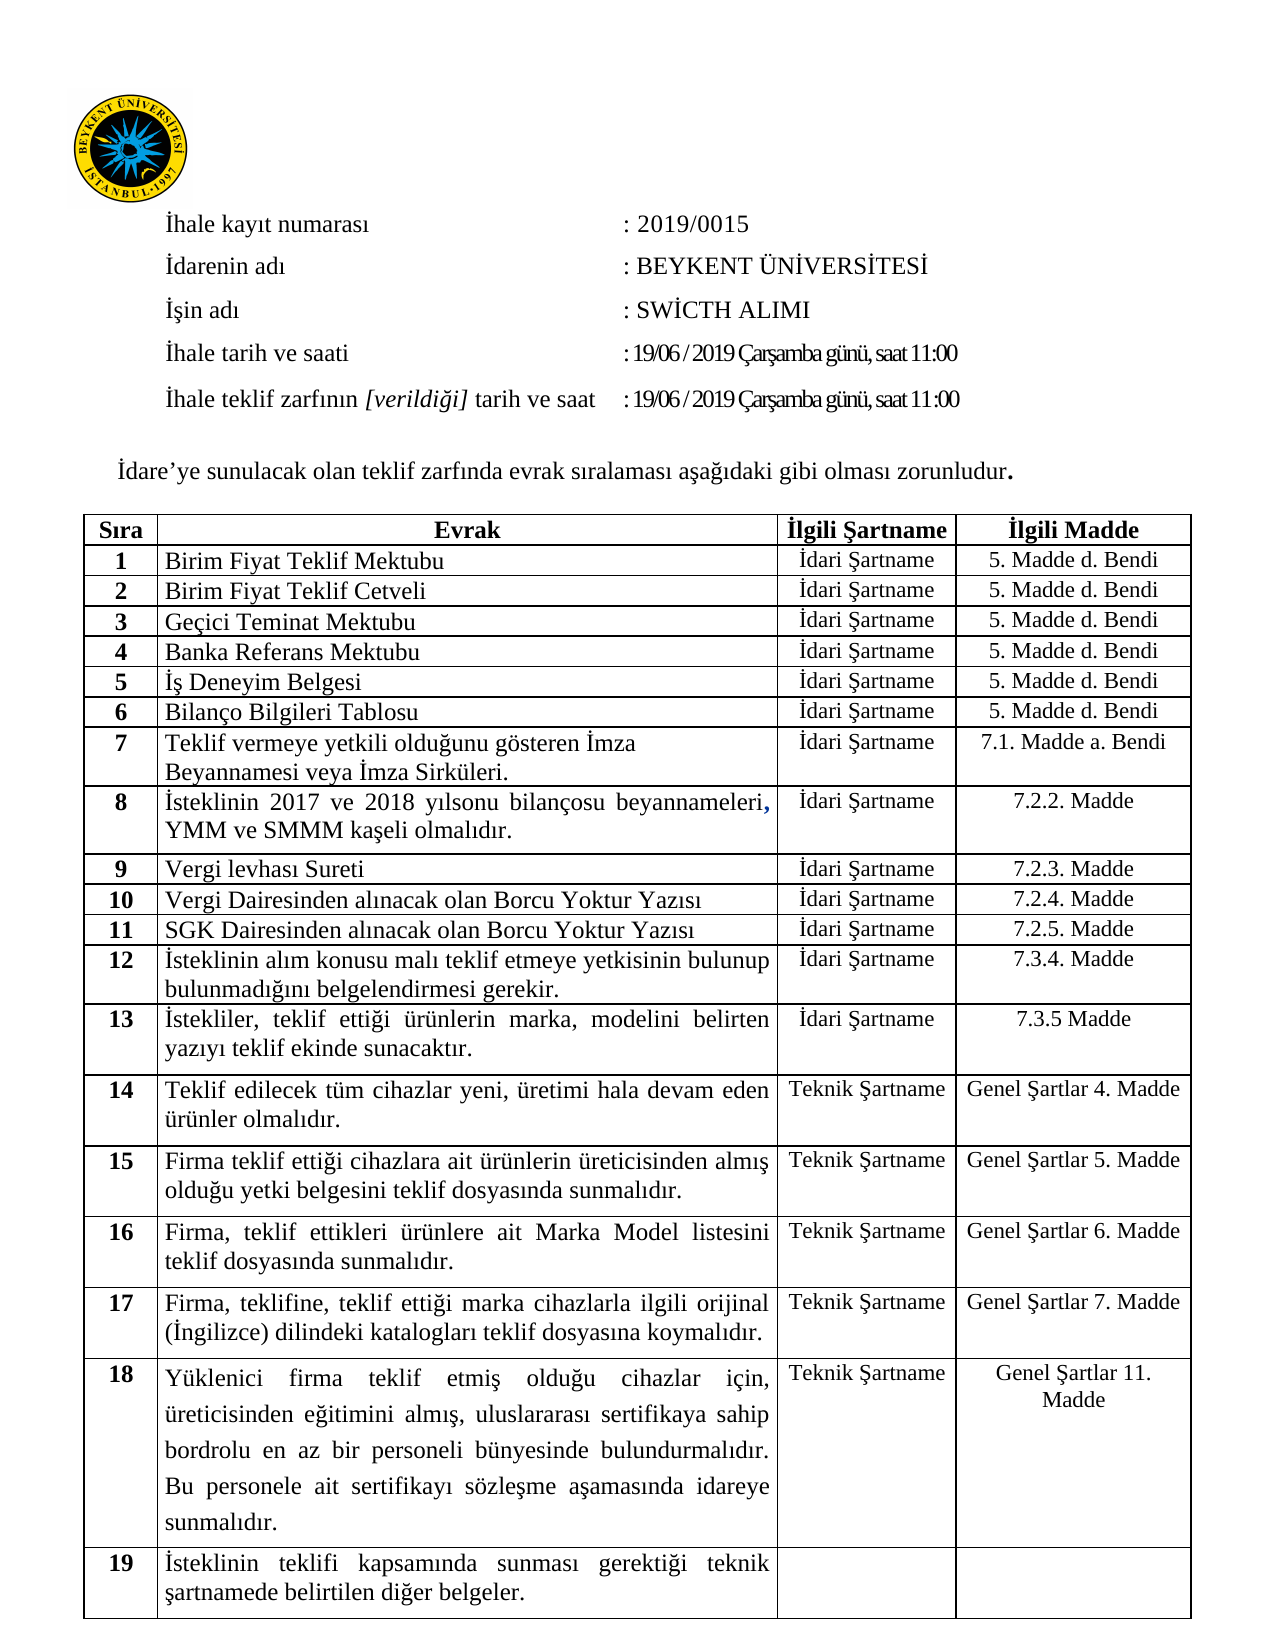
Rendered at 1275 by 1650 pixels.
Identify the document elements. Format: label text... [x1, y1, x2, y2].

table_cell Birim Fiyat Teklif Mektubu [158, 546, 777, 575]
table_cell 9 [85, 855, 157, 883]
table_cell İsteklinin 2017 ve 2018 yılsonu bilançosu beyannameleri, YMM ve SMMM kaşeli olmalıdır. [158, 787, 777, 853]
table_cell 7.3.4. Madde [957, 946, 1190, 1003]
table_cell İdari Şartname [778, 698, 955, 726]
table_cell 15 [85, 1147, 157, 1216]
table_cell 5 [85, 667, 157, 696]
table_cell İş Deneyim Belgesi [158, 667, 777, 696]
table_cell Genel Şartlar 7. Madde [957, 1288, 1190, 1358]
table_cell Bilanço Bilgileri Tablosu [158, 698, 777, 726]
table_cell 5. Madde d. Bendi [957, 546, 1190, 575]
table_header Sıra [85, 515, 157, 544]
table_cell 7.1. Madde a. Bendi [957, 728, 1190, 785]
table_cell 7.2.4. Madde [957, 885, 1190, 914]
table_cell İdari Şartname [778, 946, 955, 1003]
table_cell İsteklinin alım konusu malı teklif etmeye yetkisinin bulunup bulunmadığını belgelendirmesi gerekir. [158, 946, 777, 1003]
table_cell İhale teklif zarfının [verildiği] tarih ve saat [158, 384, 616, 427]
table_cell İdari Şartname [778, 1005, 955, 1074]
table_cell Firma teklif ettiği cihazlara ait ürünlerin üreticisinden almış olduğu yetki belgesini teklif dosyasında sunmalıdır. [158, 1147, 777, 1216]
table_cell Firma, teklifine, teklif ettiği marka cihazlarla ilgili orijinal (İngilizce) dilindeki katalogları teklif dosyasına koymalıdır. [158, 1288, 777, 1358]
table_cell Teknik Şartname [778, 1147, 955, 1216]
table_cell 5. Madde d. Bendi [957, 576, 1190, 605]
table_cell Vergi Dairesinden alınacak olan Borcu Yoktur Yazısı [158, 885, 777, 914]
table_header İlgili Madde [957, 515, 1190, 544]
table_header Evrak [158, 515, 777, 544]
table_cell SGK Dairesinden alınacak olan Borcu Yoktur Yazısı [158, 915, 777, 944]
table_cell 14 [85, 1076, 157, 1145]
table_cell Teknik Şartname [778, 1288, 955, 1358]
text İdare’ye sunulacak olan teklif zarfında evrak sıralaması aşağıdaki gibi olması zorunludur. [29, 456, 1245, 485]
table_cell İdari Şartname [778, 546, 955, 575]
table_cell 3 [85, 607, 157, 635]
table_cell Yüklenici firma teklif etmiş olduğu cihazlar için, üreticisinden eğitimini almış, uluslararası sertifikaya sahip bordrolu en az bir personeli bünyesinde bulundurmalıdır. Bu personele ait sertifikayı sözleşme aşamasında idareye sunmalıdır. [158, 1359, 777, 1547]
table_cell 5. Madde d. Bendi [957, 667, 1190, 696]
table_cell : BEYKENT ÜNİVERSİTESİ [616, 251, 1117, 295]
table_cell Teknik Şartname [778, 1217, 955, 1287]
table_cell Teklif edilecek tüm cihazlar yeni, üretimi hala devam eden ürünler olmalıdır. [158, 1076, 777, 1145]
table_cell 7.2.2. Madde [957, 787, 1190, 853]
table_cell İdari Şartname [778, 855, 955, 883]
table_cell 7.3.5 Madde [957, 1005, 1190, 1074]
table_cell : 19/06 / 2019 Çarşamba günü, saat 11:00 [616, 338, 1117, 384]
table_cell İdari Şartname [778, 787, 955, 853]
table_cell İdari Şartname [778, 637, 955, 666]
table_cell Vergi levhası Sureti [158, 855, 777, 883]
table_cell 12 [85, 946, 157, 1003]
table_cell 8 [85, 787, 157, 853]
table_cell 19 [85, 1548, 157, 1618]
table_cell [957, 1548, 1190, 1618]
table_cell 17 [85, 1288, 157, 1358]
table_cell [778, 1548, 955, 1618]
table_cell İdari Şartname [778, 607, 955, 635]
table_cell 7.2.5. Madde [957, 915, 1190, 944]
table_cell 7 [85, 728, 157, 785]
table_cell 16 [85, 1217, 157, 1287]
table_cell İdari Şartname [778, 667, 955, 696]
table_cell Teknik Şartname [778, 1076, 955, 1145]
table_cell İşin adı [158, 295, 616, 338]
table_cell 7.2.3. Madde [957, 855, 1190, 883]
table_cell Genel Şartlar 6. Madde [957, 1217, 1190, 1287]
table_cell : SWİCTH ALIMI [616, 295, 1117, 338]
table_cell 5. Madde d. Bendi [957, 637, 1190, 666]
table_cell 10 [85, 885, 157, 914]
table_cell Teklif vermeye yetkili olduğunu gösteren İmza Beyannamesi veya İmza Sirküleri. [158, 728, 777, 785]
table_cell 4 [85, 637, 157, 666]
table_cell İsteklinin teklifi kapsamında sunması gerektiği teknik şartnamede belirtilen diğer belgeler. [158, 1548, 777, 1618]
table_cell Banka Referans Mektubu [158, 637, 777, 666]
table_cell İdari Şartname [778, 915, 955, 944]
table_cell 5. Madde d. Bendi [957, 698, 1190, 726]
table_cell İhale tarih ve saati [158, 338, 616, 384]
table_cell İdari Şartname [778, 885, 955, 914]
table_cell İdari Şartname [778, 728, 955, 785]
table_cell İdarenin adı [158, 251, 616, 295]
table_cell İstekliler, teklif ettiği ürünlerin marka, modelini belirten yazıyı teklif ekinde sunacaktır. [158, 1005, 777, 1074]
table_cell Birim Fiyat Teklif Cetveli [158, 576, 777, 605]
table_cell İdari Şartname [778, 576, 955, 605]
table_cell 6 [85, 698, 157, 726]
table_header İlgili Şartname [778, 515, 955, 544]
picture [67, 88, 194, 209]
table_cell 2 [85, 576, 157, 605]
table_cell Genel Şartlar 5. Madde [957, 1147, 1190, 1216]
table_cell 1 [85, 546, 157, 575]
table_cell Geçici Teminat Mektubu [158, 607, 777, 635]
table_cell : 19/06 / 2019 Çarşamba günü, saat 11:00 [616, 384, 1117, 427]
table_cell 13 [85, 1005, 157, 1074]
table_header : 2019/0015 [616, 209, 1117, 251]
table_header İhale kayıt numarası [158, 209, 616, 251]
table_cell Teknik Şartname [778, 1359, 955, 1547]
table_cell Firma, teklif ettikleri ürünlere ait Marka Model listesini teklif dosyasında sunmalıdır. [158, 1217, 777, 1287]
table_cell 18 [85, 1359, 157, 1547]
table_cell 11 [85, 915, 157, 944]
table_cell Genel Şartlar 11. Madde [957, 1359, 1190, 1547]
table_cell 5. Madde d. Bendi [957, 607, 1190, 635]
table_cell Genel Şartlar 4. Madde [957, 1076, 1190, 1145]
